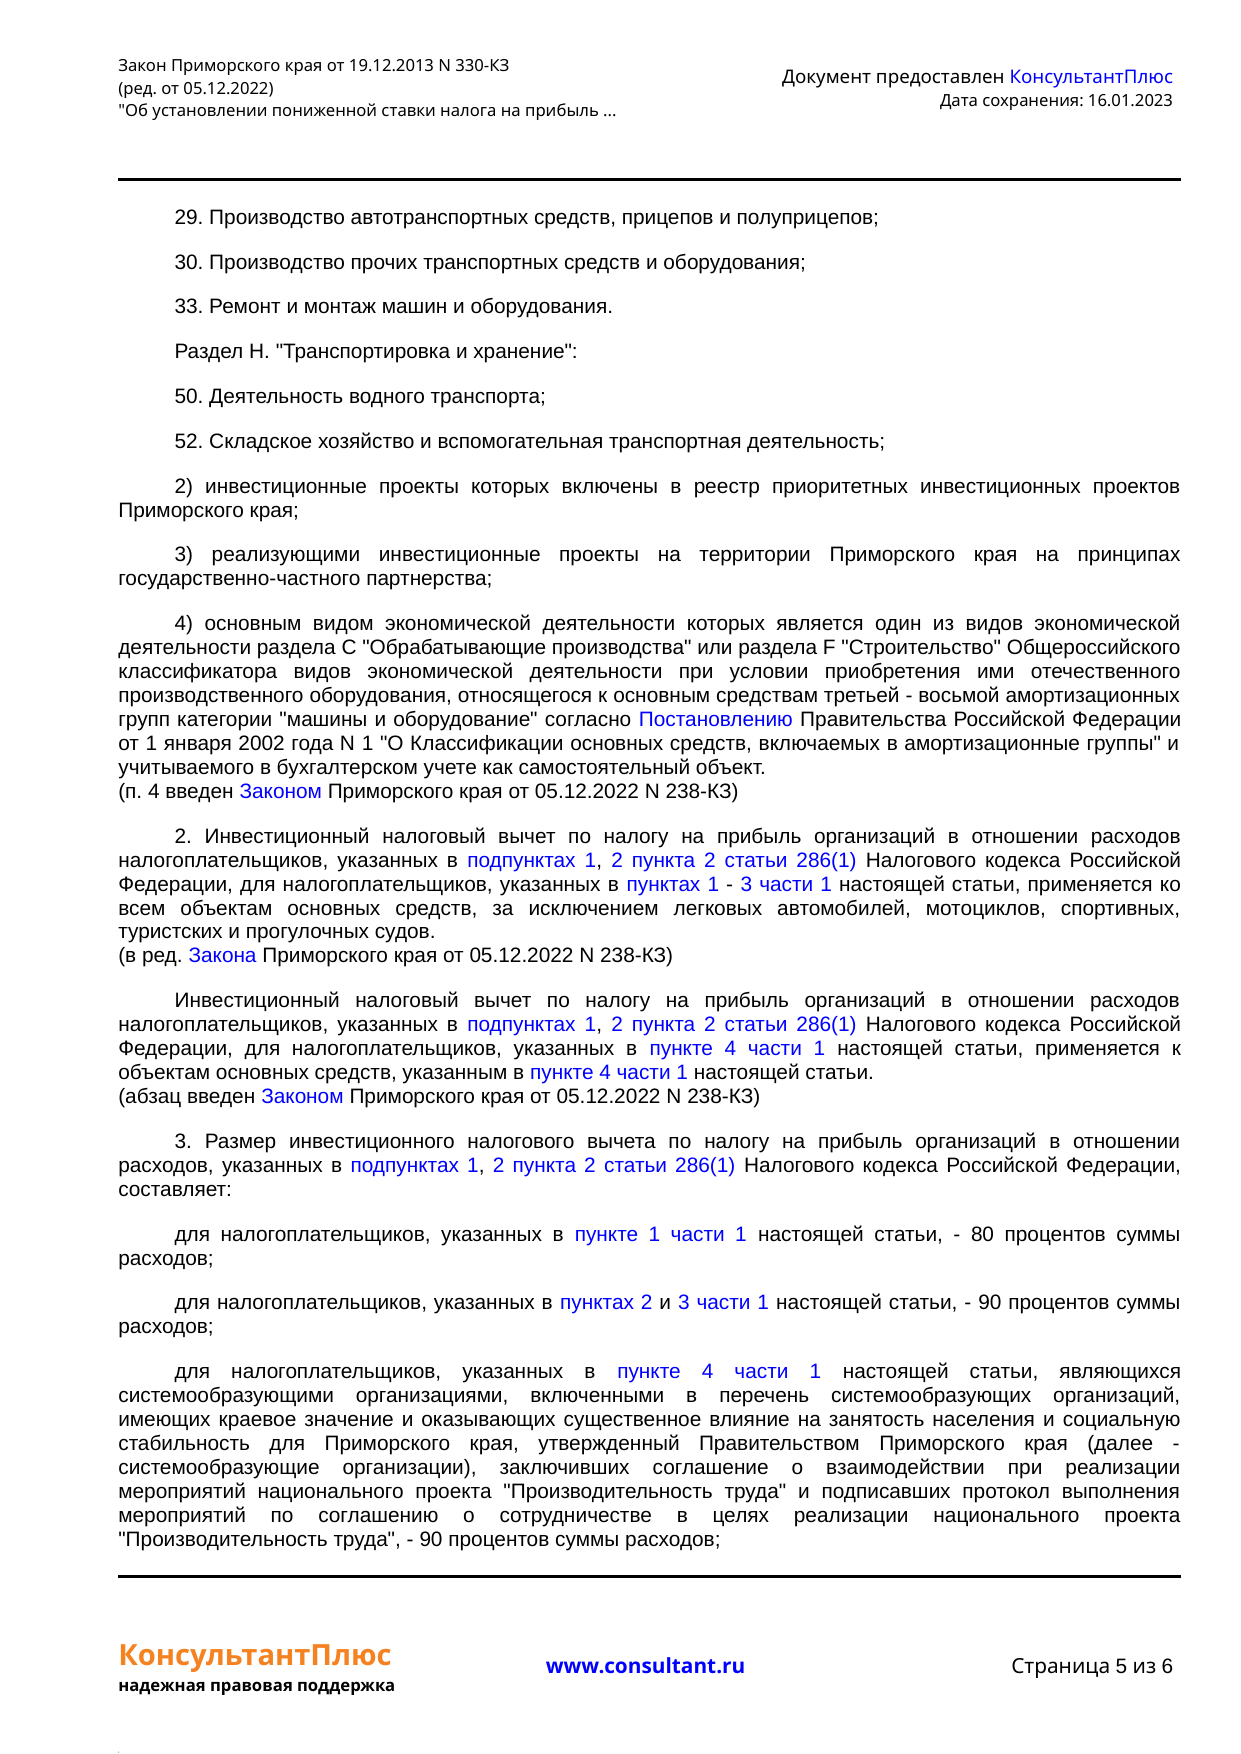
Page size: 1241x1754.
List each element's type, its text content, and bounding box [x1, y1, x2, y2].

text Раздел H. "Транспортировка и хранение": [118, 339, 1181, 363]
text 30. Производство прочих транспортных средств и оборудования; [118, 249, 1181, 273]
text 2) инвестиционные проекты которых включены в реестр приоритетных инвестиционных проектов Приморского края; [118, 473, 1181, 521]
text 52. Складское хозяйство и вспомогательная транспортная деятельность; [118, 429, 1181, 453]
text для налогоплательщиков, указанных в пункте 4 части 1 настоящей статьи, являющихся системообразующими организациями, включенными в перечень системообразующих организаций, имеющих краевое значение и оказывающих существенное влияние на занятость населения и социальную стабильность для Приморского края, утвержденный Правительством Приморского края (далее - системообразующие организации), заключивших соглашение о взаимодействии при реализации мероприятий национального проекта "Производительность труда" и подписавших протокол выполнения мероприятий по соглашению о сотрудничестве в целях реализации национального проекта "Производительность труда", - 90 процентов суммы расходов; [118, 1359, 1181, 1551]
text для налогоплательщиков, указанных в пунктах 2 и 3 части 1 настоящей статьи, - 90 процентов суммы расходов; [118, 1290, 1181, 1338]
text (в ред. Закона Приморского края от 05.12.2022 N 238-КЗ) [118, 943, 1181, 967]
text 2. Инвестиционный налоговый вычет по налогу на прибыль организаций в отношении расходов налогоплательщиков, указанных в подпунктах 1, 2 пункта 2 статьи 286(1) Налогового кодекса Российской Федерации, для налогоплательщиков, указанных в пунктах 1 - 3 части 1 настоящей статьи, применяется ко всем объектам основных средств, за исключением легковых автомобилей, мотоциклов, спортивных, туристских и прогулочных судов. [118, 823, 1181, 943]
text (п. 4 введен Законом Приморского края от 05.12.2022 N 238-КЗ) [118, 779, 1181, 803]
text 33. Ремонт и монтаж машин и оборудования. [118, 294, 1181, 318]
text 4) основным видом экономической деятельности которых является один из видов экономической деятельности раздела С "Обрабатывающие производства" или раздела F "Строительство" Общероссийского классификатора видов экономической деятельности при условии приобретения ими отечественного производственного оборудования, относящегося к основным средствам третьей - восьмой амортизационных групп категории "машины и оборудование" согласно Постановлению Правительства Российской Федерации от 1 января 2002 года N 1 "О Классификации основных средств, включаемых в амортизационные группы" и учитываемого в бухгалтерском учете как самостоятельный объект. [118, 611, 1181, 779]
text 3) реализующими инвестиционные проекты на территории Приморского края на принципах государственно-частного партнерства; [118, 542, 1181, 590]
text Инвестиционный налоговый вычет по налогу на прибыль организаций в отношении расходов налогоплательщиков, указанных в подпунктах 1, 2 пункта 2 статьи 286(1) Налогового кодекса Российской Федерации, для налогоплательщиков, указанных в пункте 4 части 1 настоящей статьи, применяется к объектам основных средств, указанным в пункте 4 части 1 настоящей статьи. [118, 988, 1181, 1084]
text 29. Производство автотранспортных средств, прицепов и полуприцепов; [118, 205, 1181, 229]
text для налогоплательщиков, указанных в пункте 1 части 1 настоящей статьи, - 80 процентов суммы расходов; [118, 1221, 1181, 1269]
text 50. Деятельность водного транспорта; [118, 384, 1181, 408]
text (абзац введен Законом Приморского края от 05.12.2022 N 238-КЗ) [118, 1084, 1181, 1108]
text 3. Размер инвестиционного налогового вычета по налогу на прибыль организаций в отношении расходов, указанных в подпунктах 1, 2 пункта 2 статьи 286(1) Налогового кодекса Российской Федерации, составляет: [118, 1129, 1181, 1201]
